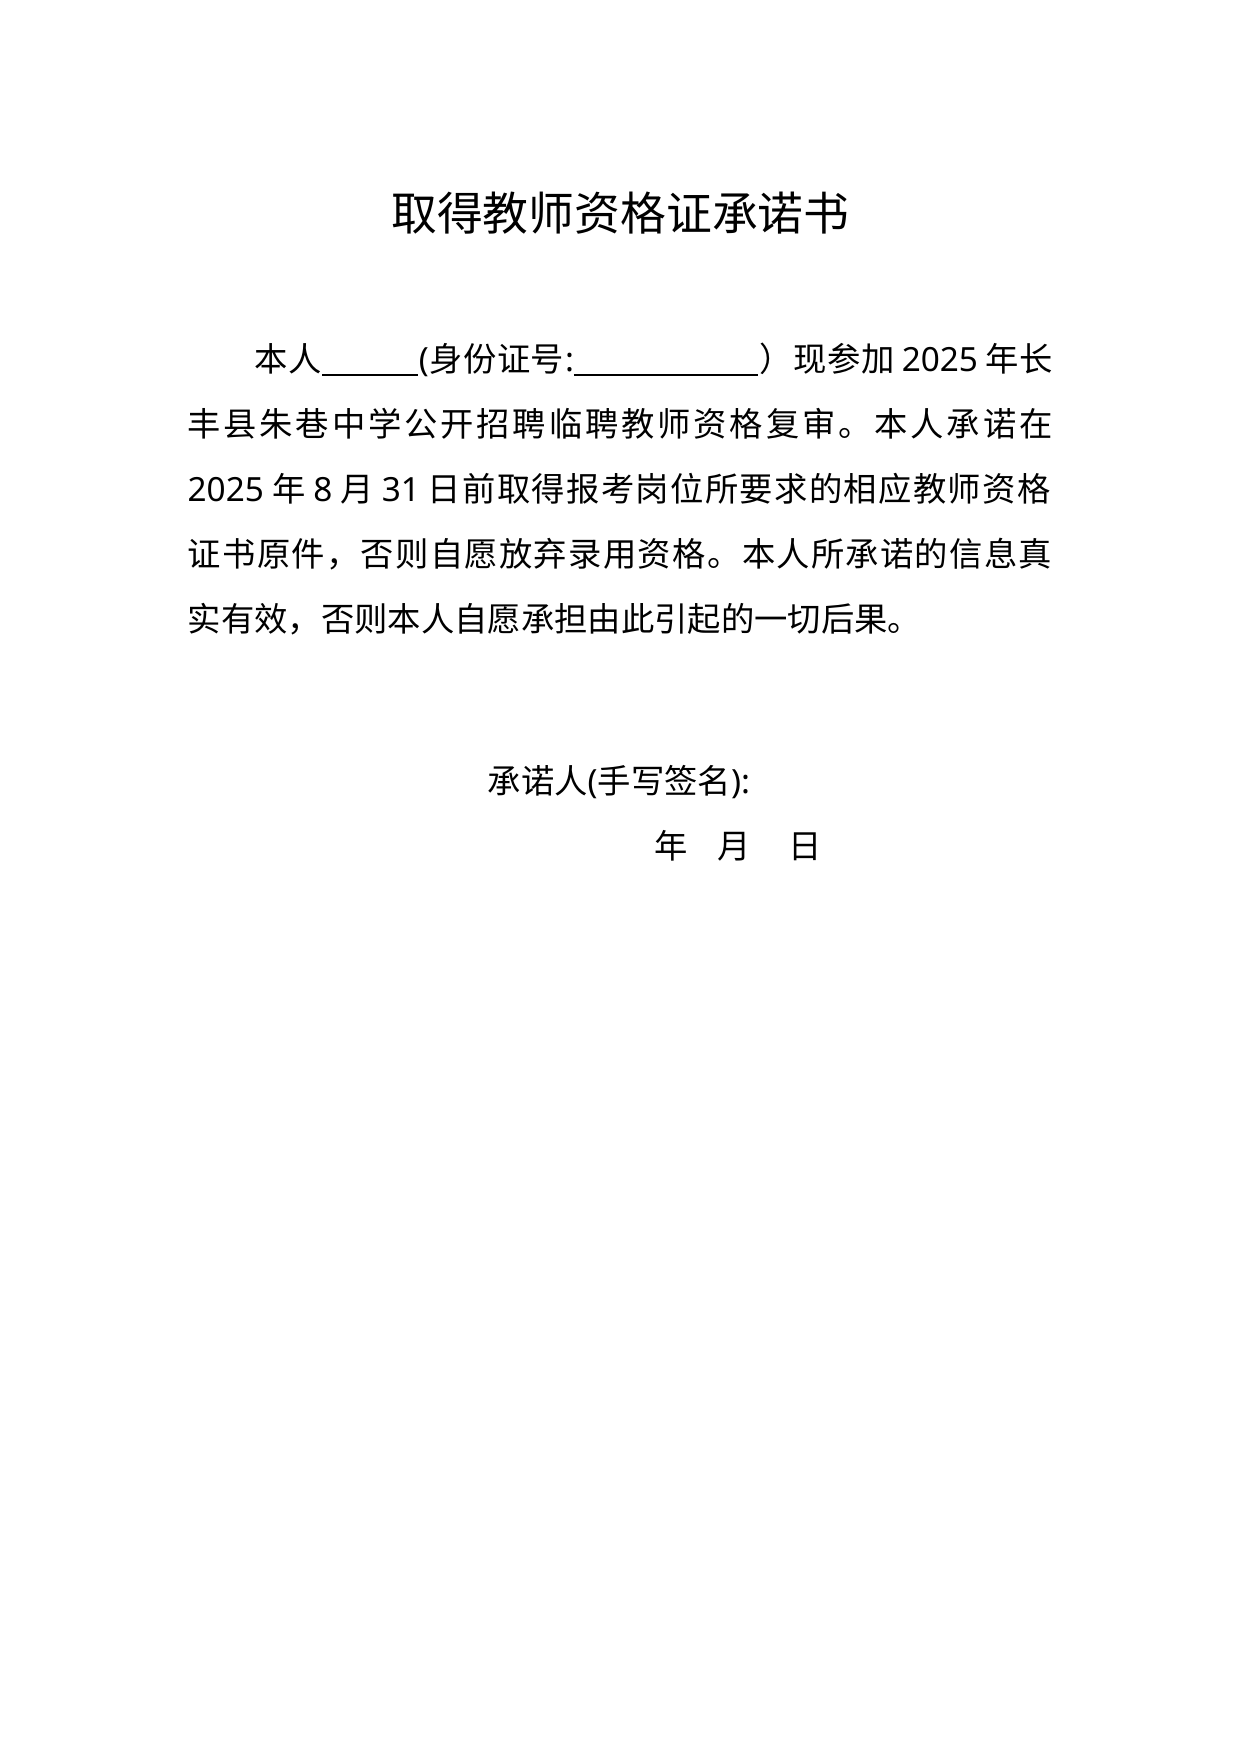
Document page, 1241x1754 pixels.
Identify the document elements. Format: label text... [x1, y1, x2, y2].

text 承诺人(手写签名): [187, 747, 1053, 812]
text 年 月 日 [187, 812, 1053, 877]
text 取得教师资格证承诺书 [187, 162, 1053, 259]
text 本人 (身份证号: ）现参加2025年长丰县朱巷中学公开招聘临聘教师资格复审。本人承诺在2025年8月31日前取得报考岗位所要求的相应教师资格证书原件，否则自愿放弃录用资格。本人所承诺的信息真实有效，否则本人自愿承担由此引起的一切后果。 [187, 324, 1053, 649]
